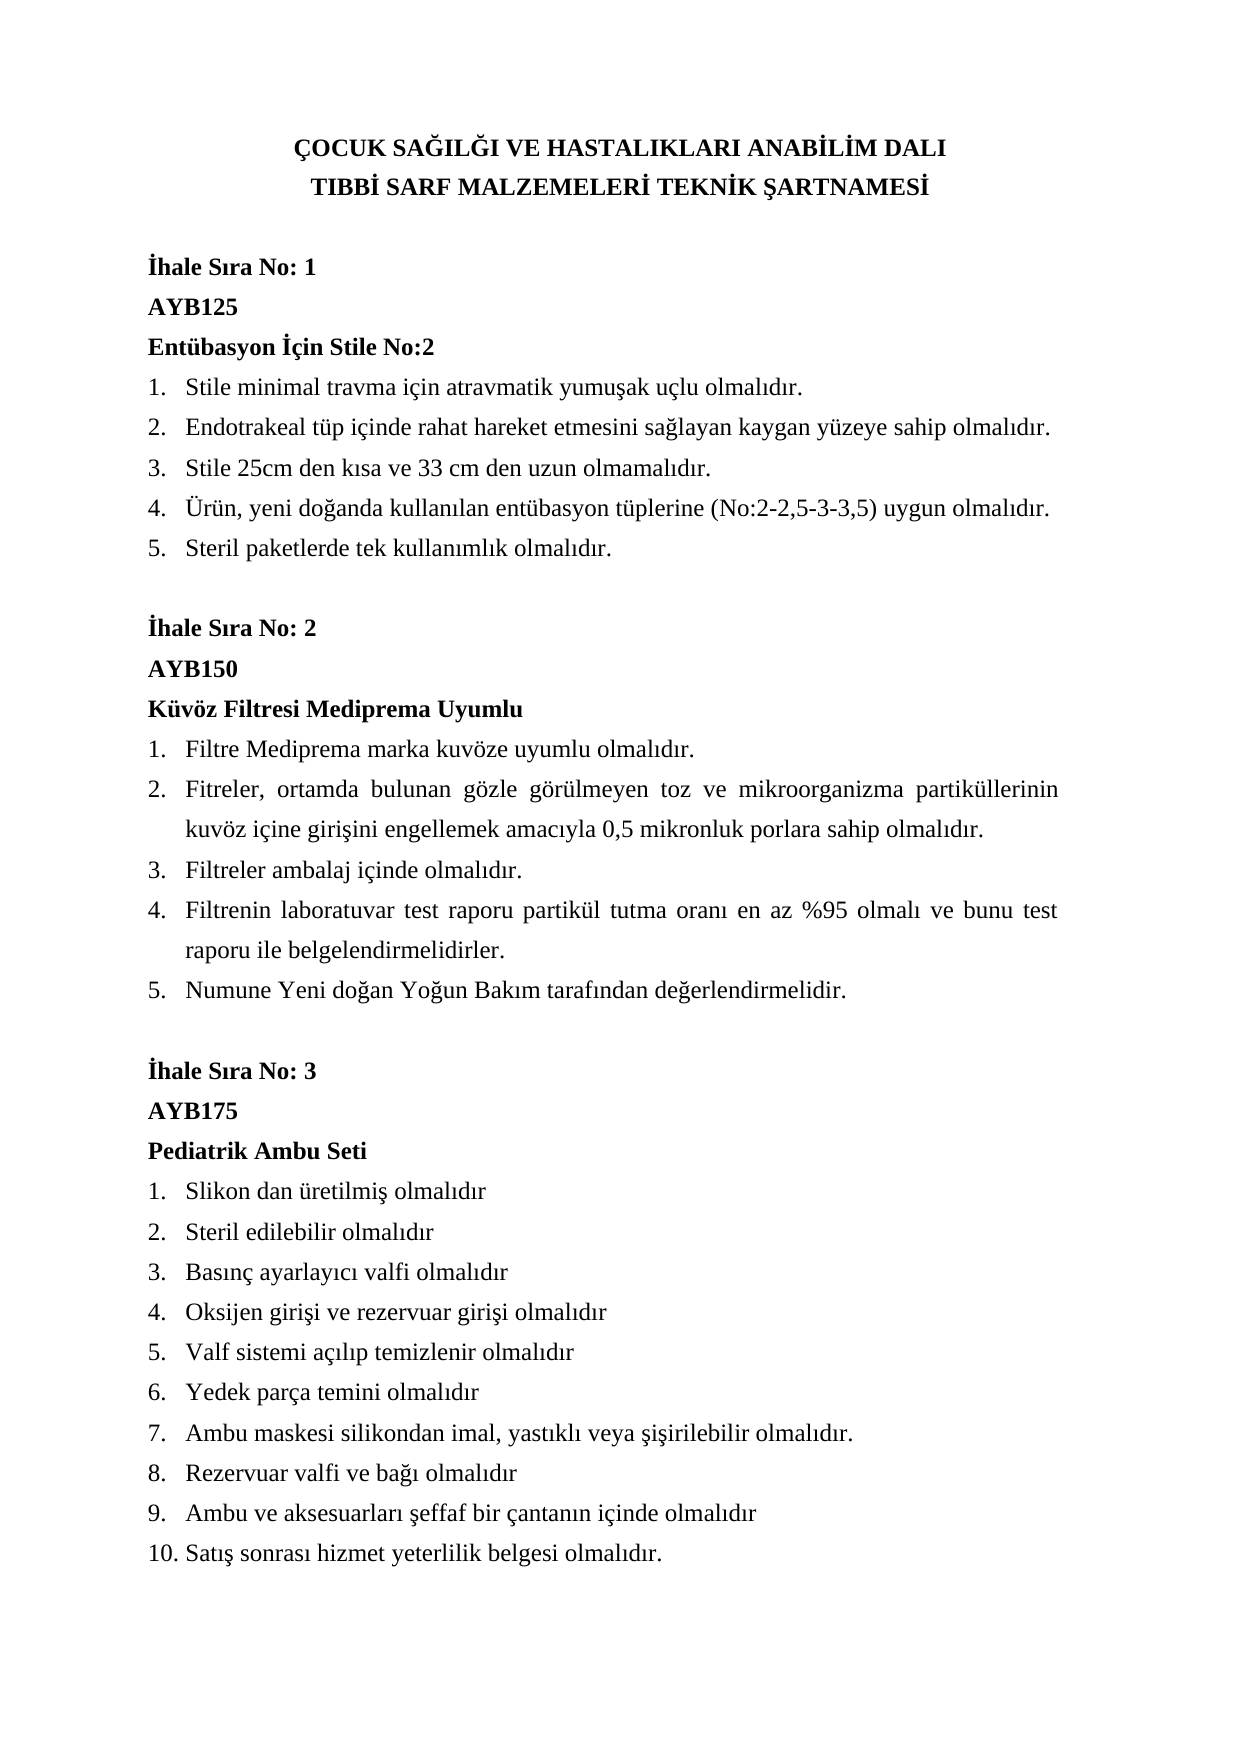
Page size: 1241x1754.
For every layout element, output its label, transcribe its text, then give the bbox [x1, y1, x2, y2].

text ÇOCUK SAĞILĞI VE HASTALIKLARI ANABİLİM DALI [148, 133, 1093, 162]
list Ambu ve aksesuarları şeffaf bir çantanın içinde olmalıdır [148, 1498, 1093, 1527]
text İhale Sıra No: 2 [148, 613, 1093, 642]
list Ambu maskesi silikondan imal, yastıklı veya şişirilebilir olmalıdır. [148, 1418, 1093, 1446]
text AYB150 [148, 654, 1093, 682]
list Stile minimal travma için atravmatik yumuşak uçlu olmalıdır. [148, 372, 1093, 401]
text AYB125 [148, 292, 1093, 321]
list Rezervuar valfi ve bağı olmalıdır [148, 1458, 1093, 1487]
text TIBBİ SARF MALZEMELERİ TEKNİK ŞARTNAMESİ [148, 172, 1093, 201]
list Basınç ayarlayıcı valfi olmalıdır [148, 1257, 1093, 1286]
text Pediatrik Ambu Seti [148, 1136, 1093, 1165]
list Fitreler, ortamda bulunan gözle görülmeyen toz ve mikroorganizma partiküllerinin kuvöz içine girişini engellemek amacıyla 0,5 mikronluk porlara sahip olmalıdır. [148, 774, 1059, 843]
list Valf sistemi açılıp temizlenir olmalıdır [148, 1337, 1093, 1366]
list Filtre Mediprema marka kuvöze uyumlu olmalıdır. [148, 734, 1093, 763]
list Steril paketlerde tek kullanımlık olmalıdır. [148, 533, 1093, 562]
text İhale Sıra No: 3 [148, 1056, 1093, 1084]
text İhale Sıra No: 1 [148, 252, 1093, 280]
list Numune Yeni doğan Yoğun Bakım tarafından değerlendirmelidir. [148, 975, 1093, 1004]
text Küvöz Filtresi Mediprema Uyumlu [148, 694, 1093, 723]
list Steril edilebilir olmalıdır [148, 1217, 1093, 1245]
list Satış sonrası hizmet yeterlilik belgesi olmalıdır. [148, 1538, 1093, 1567]
list Oksijen girişi ve rezervuar girişi olmalıdır [148, 1297, 1093, 1326]
list Yedek parça temini olmalıdır [148, 1377, 1093, 1406]
text AYB175 [148, 1096, 1093, 1125]
list Slikon dan üretilmiş olmalıdır [148, 1176, 1093, 1205]
text Entübasyon İçin Stile No:2 [148, 332, 1093, 361]
list Endotrakeal tüp içinde rahat hareket etmesini sağlayan kaygan yüzeye sahip olmalıdır. [148, 412, 1093, 441]
list Ürün, yeni doğanda kullanılan entübasyon tüplerine (No:2-2,5-3-3,5) uygun olmalıdır. [148, 493, 1093, 522]
list Filtrenin laboratuvar test raporu partikül tutma oranı en az %95 olmalı ve bunu test raporu ile belgelendirmelidirler. [148, 895, 1059, 964]
list Filtreler ambalaj içinde olmalıdır. [148, 855, 1093, 883]
list Stile 25cm den kısa ve 33 cm den uzun olmamalıdır. [148, 453, 1093, 481]
